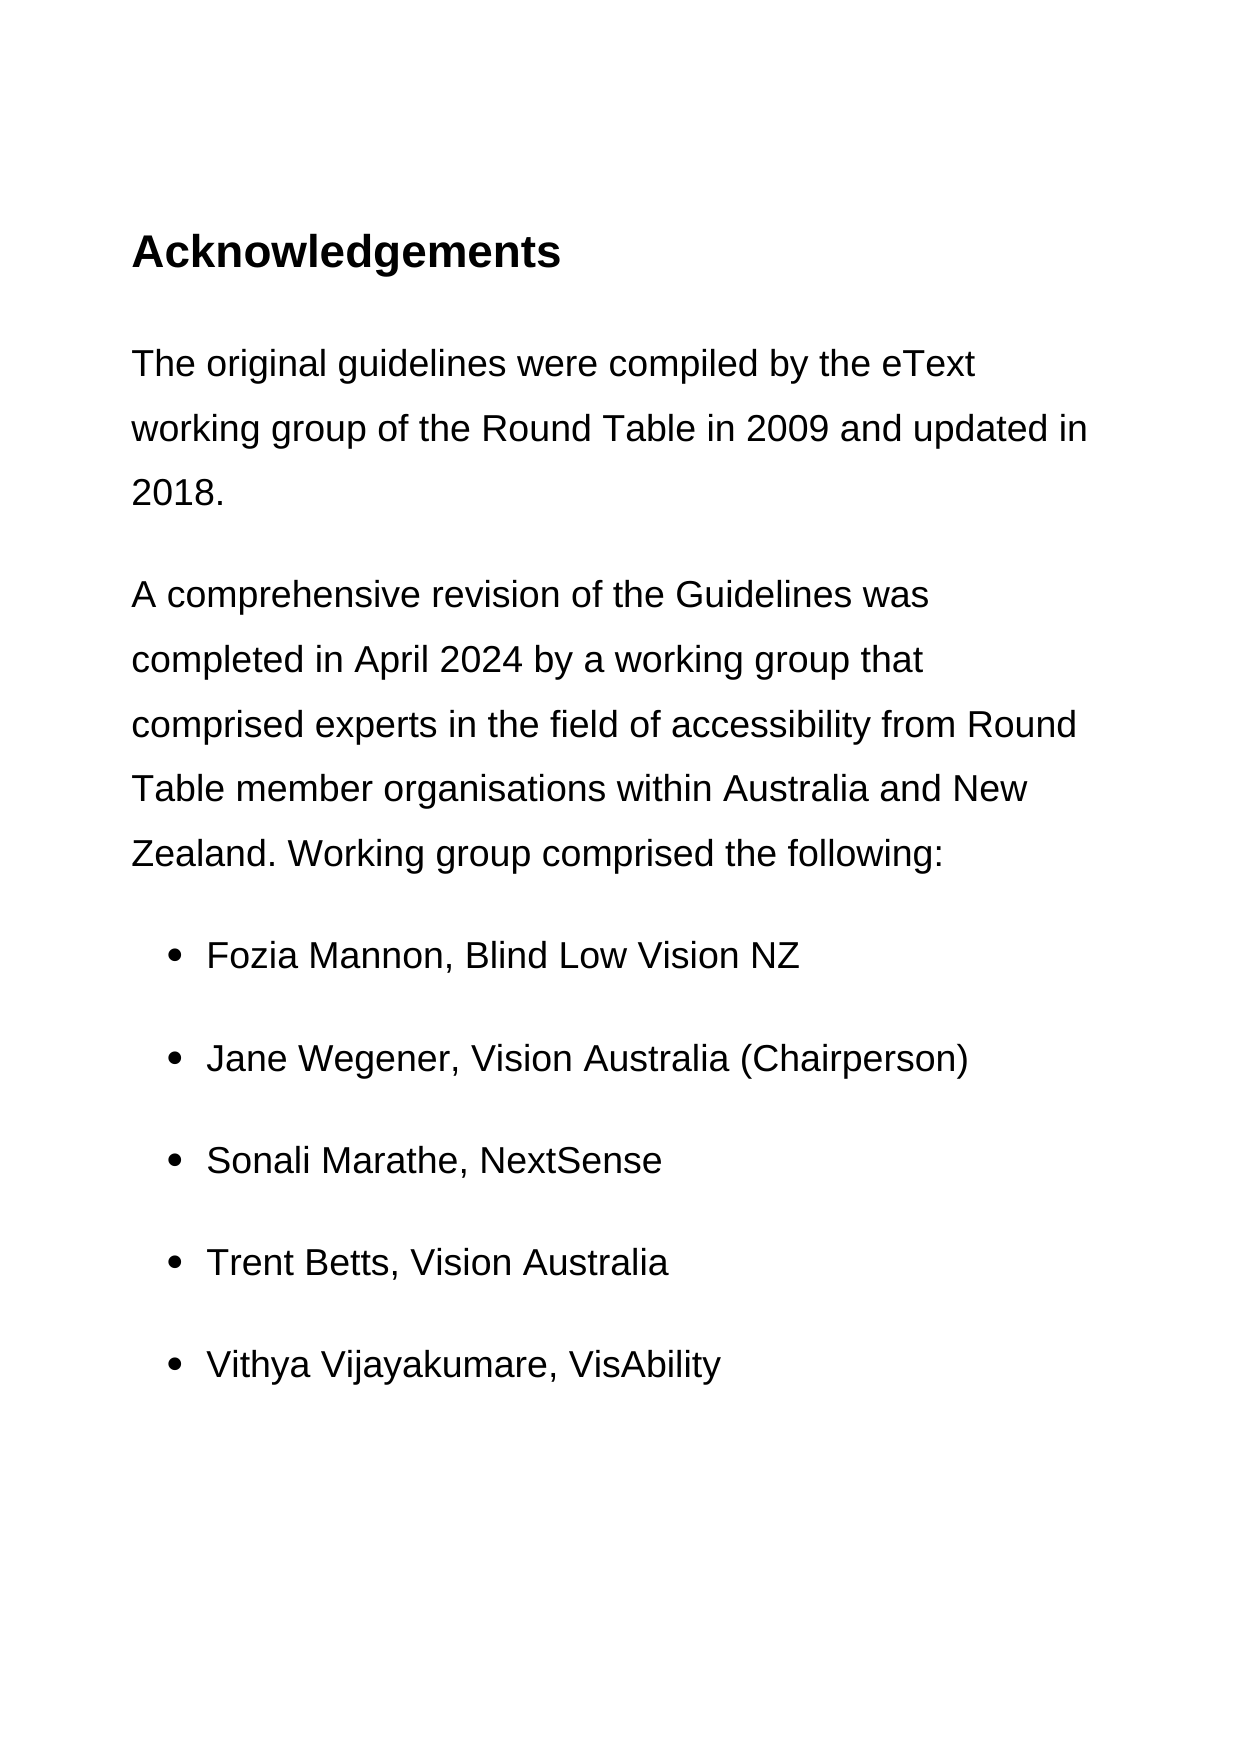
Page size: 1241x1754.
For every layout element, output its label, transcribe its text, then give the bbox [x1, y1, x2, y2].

text The original guidelines were compiled by the eText working group of the Round Table in 2009 and updated in 2018. [131, 341, 1106, 513]
text A comprehensive revision of the Guidelines was completed in April 2024 by a working group that comprised experts in the field of accessibility from Round Table member organisations within Australia and New Zealand. Working group comprised the following: [131, 573, 1106, 874]
list Sonali Marathe, NextSense [168, 1138, 1106, 1181]
subtitle Acknowledgements [131, 224, 1106, 277]
list Trent Betts, Vision Australia [168, 1240, 1106, 1284]
list Fozia Mannon, Blind Low Vision NZ [168, 933, 1106, 977]
list Jane Wegener, Vision Australia (Chairperson) [168, 1036, 1106, 1079]
list Vithya Vijayakumare, VisAbility [168, 1343, 1106, 1386]
